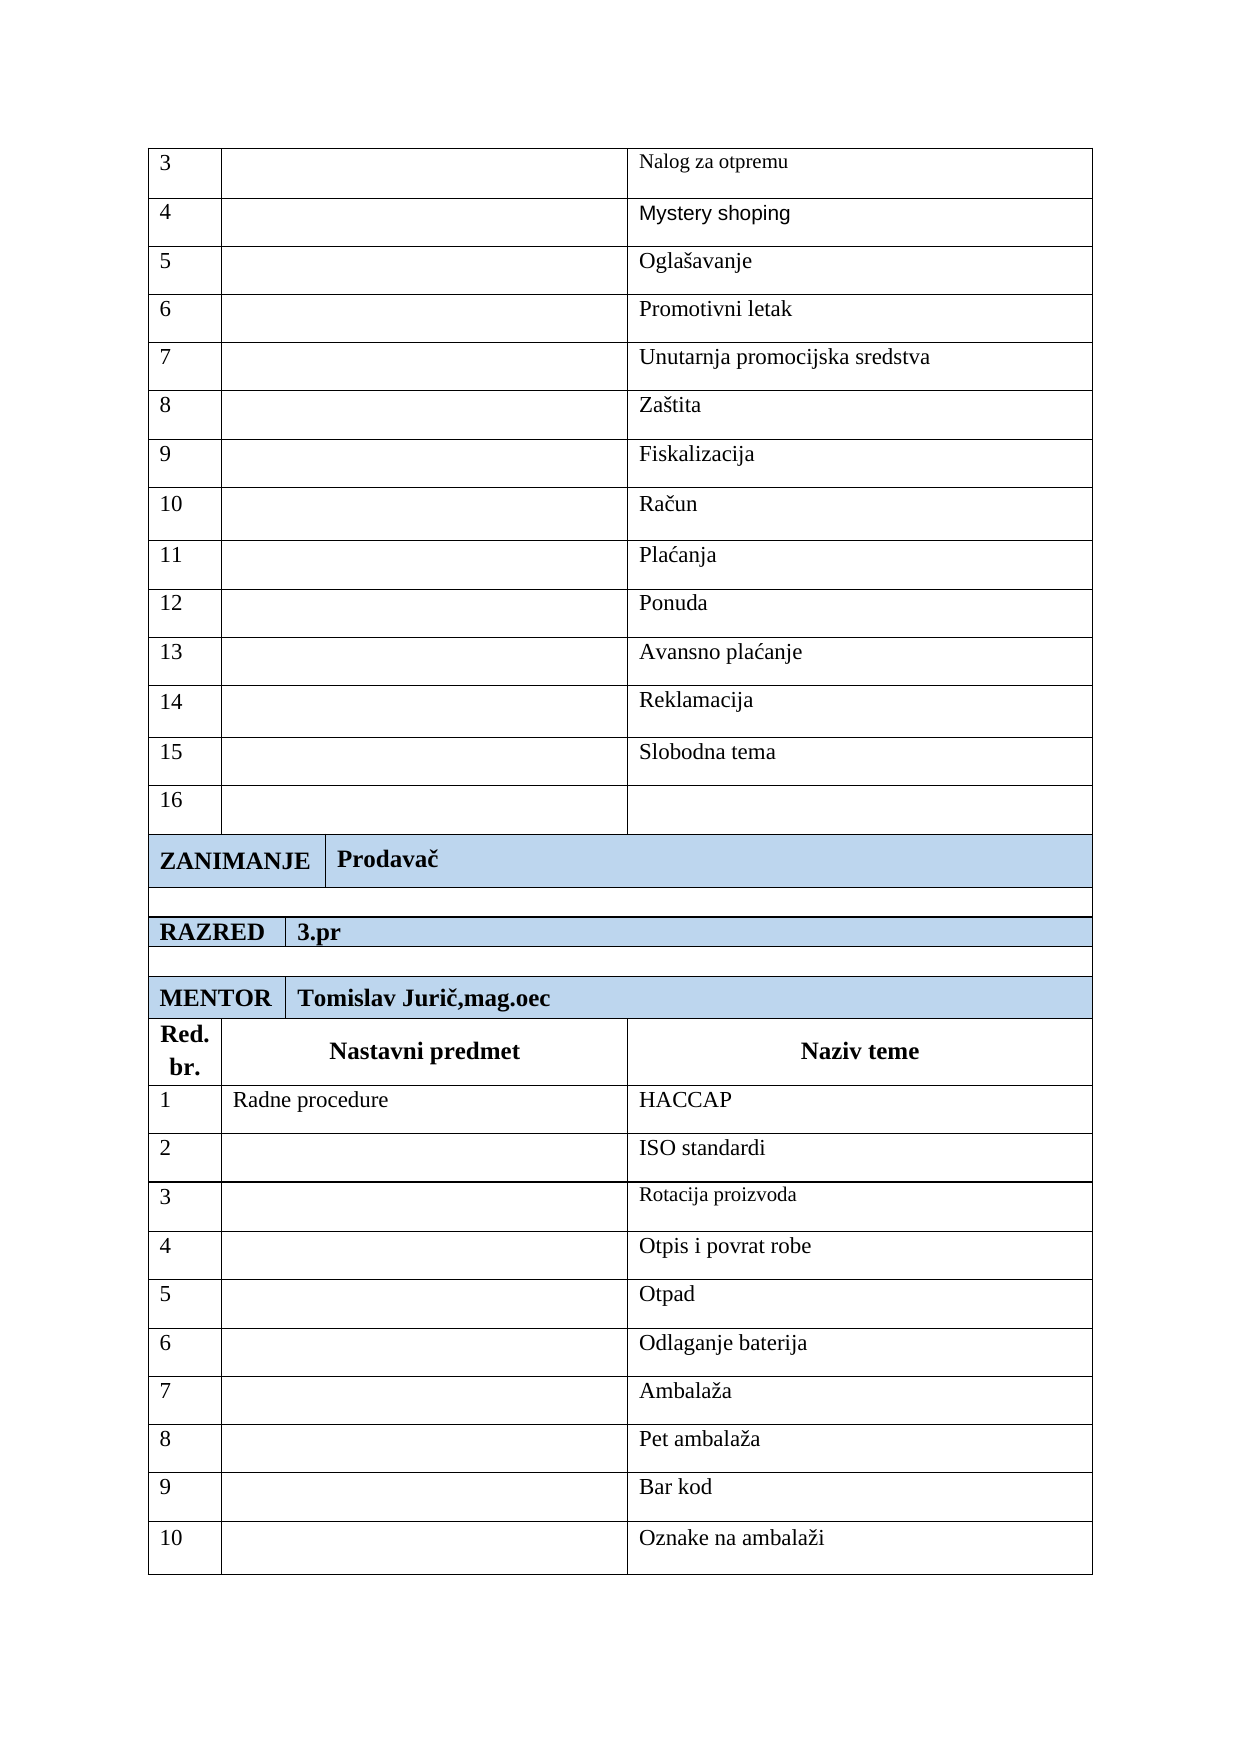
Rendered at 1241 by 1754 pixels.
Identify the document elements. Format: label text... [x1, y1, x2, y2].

table_cell 2 [149, 1134, 221, 1181]
table_cell 4 [149, 199, 221, 246]
table_cell [222, 488, 627, 540]
table_cell Mystery shoping [628, 199, 1092, 246]
table_cell [222, 1522, 627, 1574]
table_cell 6 [149, 295, 221, 342]
table_cell Red. br. [149, 1019, 221, 1085]
table_cell Promotivni letak [628, 295, 1092, 342]
table_cell 7 [149, 1377, 221, 1424]
table_cell 1 [149, 1086, 221, 1133]
table_cell Naziv teme [628, 1019, 1092, 1085]
table_cell Ambalaža [628, 1377, 1092, 1424]
table_cell [222, 686, 627, 737]
table_cell [222, 391, 627, 438]
table_cell 7 [149, 343, 221, 390]
table_cell [222, 343, 627, 390]
table_cell 9 [149, 1473, 221, 1521]
table_cell Plaćanja [628, 541, 1092, 588]
table_cell Tomislav Jurič,mag.oec [286, 977, 1092, 1018]
table_cell [222, 1280, 627, 1328]
table_cell [222, 590, 627, 637]
table_cell RAZRED [149, 918, 285, 946]
table_cell [222, 247, 627, 294]
table_cell 8 [149, 391, 221, 438]
table_cell Oglašavanje [628, 247, 1092, 294]
table_cell [222, 541, 627, 588]
table_cell [149, 947, 1092, 976]
table_cell [222, 440, 627, 487]
table_cell Račun [628, 488, 1092, 540]
table_cell 10 [149, 1522, 221, 1574]
table_cell Oznake na ambalaži [628, 1522, 1092, 1574]
table_cell 5 [149, 1280, 221, 1328]
table_cell Prodavač [326, 835, 1092, 887]
table_cell 15 [149, 738, 221, 785]
table_cell [222, 786, 627, 833]
table_cell Bar kod [628, 1473, 1092, 1521]
table_cell 5 [149, 247, 221, 294]
table_cell [222, 295, 627, 342]
table_cell 4 [149, 1232, 221, 1279]
table_cell Pet ambalaža [628, 1425, 1092, 1472]
table_cell Rotacija proizvoda [628, 1183, 1092, 1231]
table_cell 11 [149, 541, 221, 588]
table_cell [222, 1377, 627, 1424]
table_cell 3 [149, 149, 221, 197]
table_cell Otpad [628, 1280, 1092, 1328]
table_cell 3.pr [286, 918, 1092, 946]
table_cell Otpis i povrat robe [628, 1232, 1092, 1279]
table_cell Avansno plaćanje [628, 638, 1092, 685]
table_cell Unutarnja promocijska sredstva [628, 343, 1092, 390]
table_cell [222, 738, 627, 785]
table_cell MENTOR [149, 977, 285, 1018]
table_cell ZANIMANJE [149, 835, 325, 887]
table_cell 16 [149, 786, 221, 833]
table_cell 8 [149, 1425, 221, 1472]
table_cell 3 [149, 1183, 221, 1231]
table_cell 6 [149, 1329, 221, 1376]
table_cell Fiskalizacija [628, 440, 1092, 487]
table_cell [222, 1329, 627, 1376]
table_cell [222, 149, 627, 197]
table_cell [149, 888, 1092, 916]
table_cell [222, 1425, 627, 1472]
table_cell [628, 786, 1092, 833]
table_cell Reklamacija [628, 686, 1092, 737]
table_cell [222, 1183, 627, 1231]
table_cell [222, 1232, 627, 1279]
table_cell [222, 638, 627, 685]
table_cell 13 [149, 638, 221, 685]
table_cell Slobodna tema [628, 738, 1092, 785]
table_cell HACCAP [628, 1086, 1092, 1133]
table_cell 14 [149, 686, 221, 737]
table_cell Odlaganje baterija [628, 1329, 1092, 1376]
table_cell Nalog za otpremu [628, 149, 1092, 197]
table_cell [222, 1134, 627, 1181]
table_cell 10 [149, 488, 221, 540]
table_cell [222, 199, 627, 246]
table_cell Radne procedure [222, 1086, 627, 1133]
table_cell ISO standardi [628, 1134, 1092, 1181]
table_cell 12 [149, 590, 221, 637]
table_cell [222, 1473, 627, 1521]
table_cell Ponuda [628, 590, 1092, 637]
table_cell Zaštita [628, 391, 1092, 438]
table_cell Nastavni predmet [222, 1019, 627, 1085]
table_cell 9 [149, 440, 221, 487]
